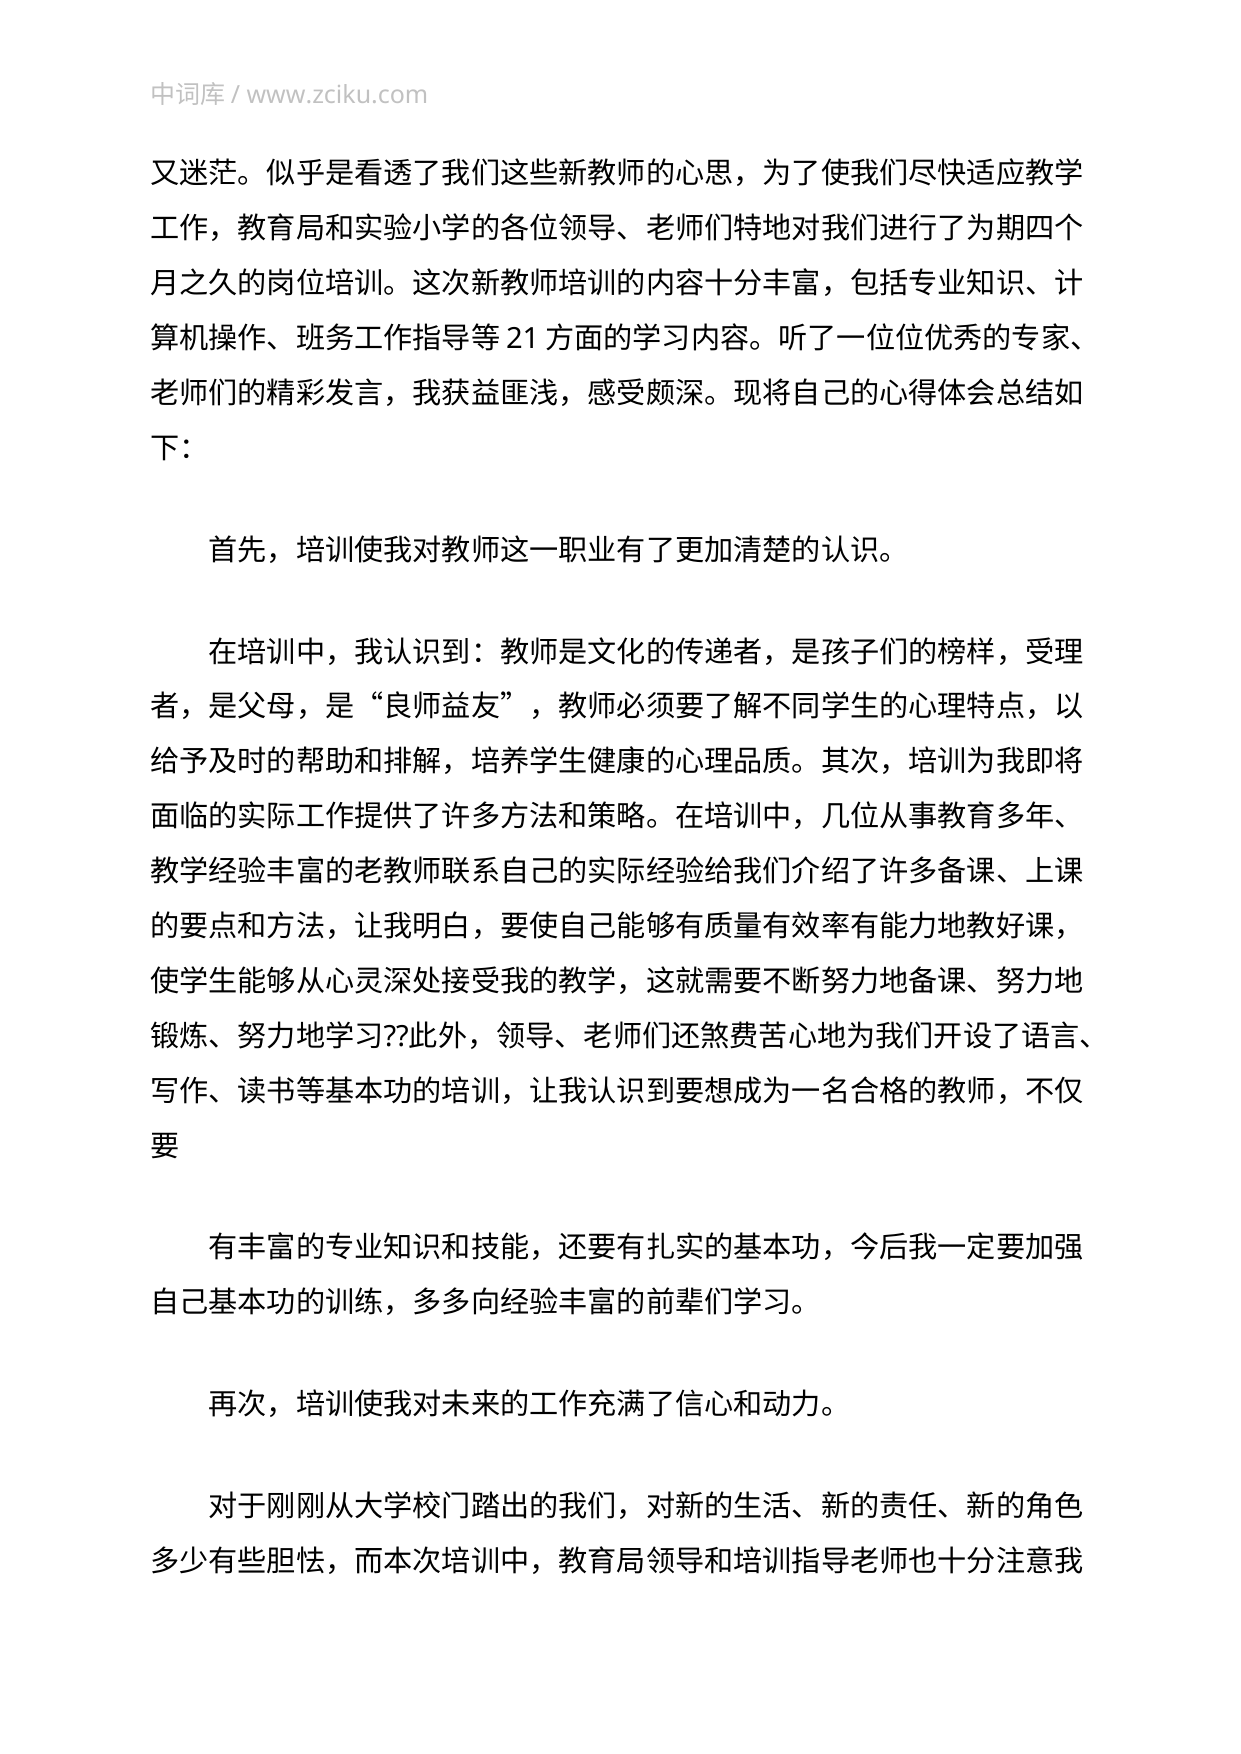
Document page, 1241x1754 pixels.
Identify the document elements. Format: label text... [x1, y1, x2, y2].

text 再次，培训使我对未来的工作充满了信心和动力。 [150, 1381, 1090, 1423]
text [150, 150, 1090, 467]
text 在培训中，我认识到：教师是文化的传递者，是孩子们的榜样，受理者，是父母，是“良师益友”，教师必须要了解不同学生的心理特点，以给予及时的帮助和排解，培养学生健康的心理品质。其次，培训为我即将面临的实际工作提供了许多方法和策略。在培训中，几位从事教育多年、教学经验丰富的老教师联系自己的实际经验给我们介绍了许多备课、上课的要点和方法，让我明白，要使自己能够有质量有效率有能力地教好课，使学生能够从心灵深处接受我的教学，这就需要不断努力地备课、努力地锻炼、努力地学习??此外，领导、老师们还煞费苦心地为我们开设了语言、写作、读书等基本功的培训，让我认识到要想成为一名合格的教师，不仅要 [150, 628, 1090, 1164]
text 首先，培训使我对教师这一职业有了更加清楚的认识。 [150, 526, 1090, 569]
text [150, 1482, 1090, 1580]
text 有丰富的专业知识和技能，还要有扎实的基本功，今后我一定要加强自己基本功的训练，多多向经验丰富的前辈们学习。 [150, 1224, 1090, 1321]
